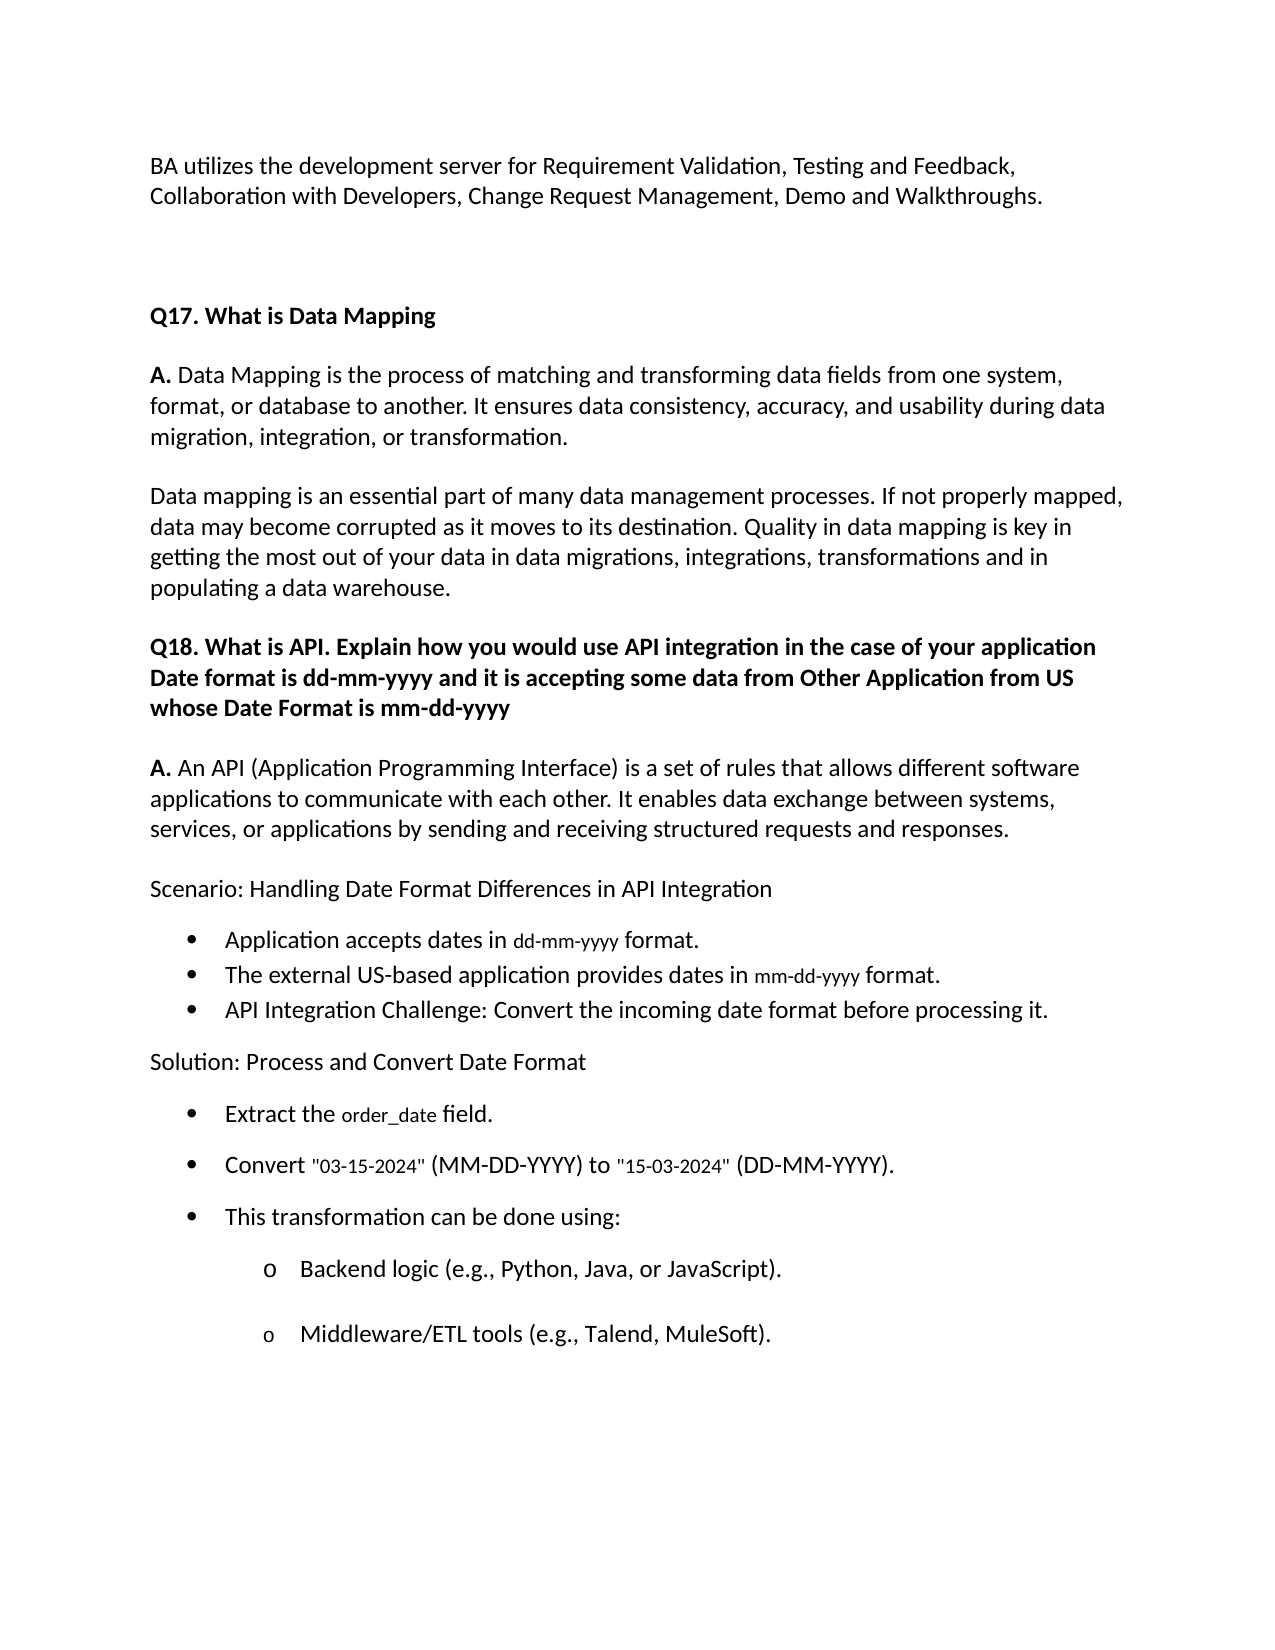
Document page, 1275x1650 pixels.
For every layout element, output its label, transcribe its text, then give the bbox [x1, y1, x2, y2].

text Q17. What is Data Mapping [150, 300, 1125, 330]
list Extract the order_date field. [187, 1098, 1125, 1128]
list The external US-based application provides dates in mm-dd-yyyy format. [187, 960, 1125, 990]
text BA utilizes the development server for Requirement Validation, Testing and Feedback, Collaboration with Developers, Change Request Management, Demo and Walkthroughs. [150, 150, 1125, 211]
list Application accepts dates in dd-mm-yyyy format. [187, 925, 1125, 955]
text Data mapping is an essential part of many data management processes. If not properly mapped, data may become corrupted as it moves to its destination. Quality in data mapping is key in getting the most out of your data in data migrations, integrations, transformations and in populating a data warehouse. [150, 480, 1125, 602]
list This transformation can be done using: [187, 1201, 1125, 1232]
text Scenario: Handling Date Format Differences in API Integration [150, 873, 1125, 903]
list Middleware/ETL tools (e.g., Talend, MuleSoft). [262, 1319, 1125, 1349]
list Convert "03-15-2024" (MM-DD-YYYY) to "15-03-2024" (DD-MM-YYYY). [187, 1150, 1125, 1180]
list Backend logic (e.g., Python, Java, or JavaScript). [262, 1253, 1125, 1285]
text Solution: Process and Convert Date Format [150, 1046, 1125, 1077]
text A. An API (Application Programming Interface) is a set of rules that allows different software applications to communicate with each other. It enables data exchange between systems, services, or applications by sending and receiving structured requests and responses. [150, 752, 1125, 844]
list API Integration Challenge: Convert the incoming date format before processing it. [187, 995, 1125, 1025]
text Q18. What is API. Explain how you would use API integration in the case of your application Date format is dd-mm-yyyy and it is accepting some data from Other Application from US whose Date Format is mm-dd-yyyy [150, 632, 1125, 723]
text A. Data Mapping is the process of matching and transforming data fields from one system, format, or database to another. It ensures data consistency, accuracy, and usability during data migration, integration, or transformation. [150, 359, 1125, 451]
